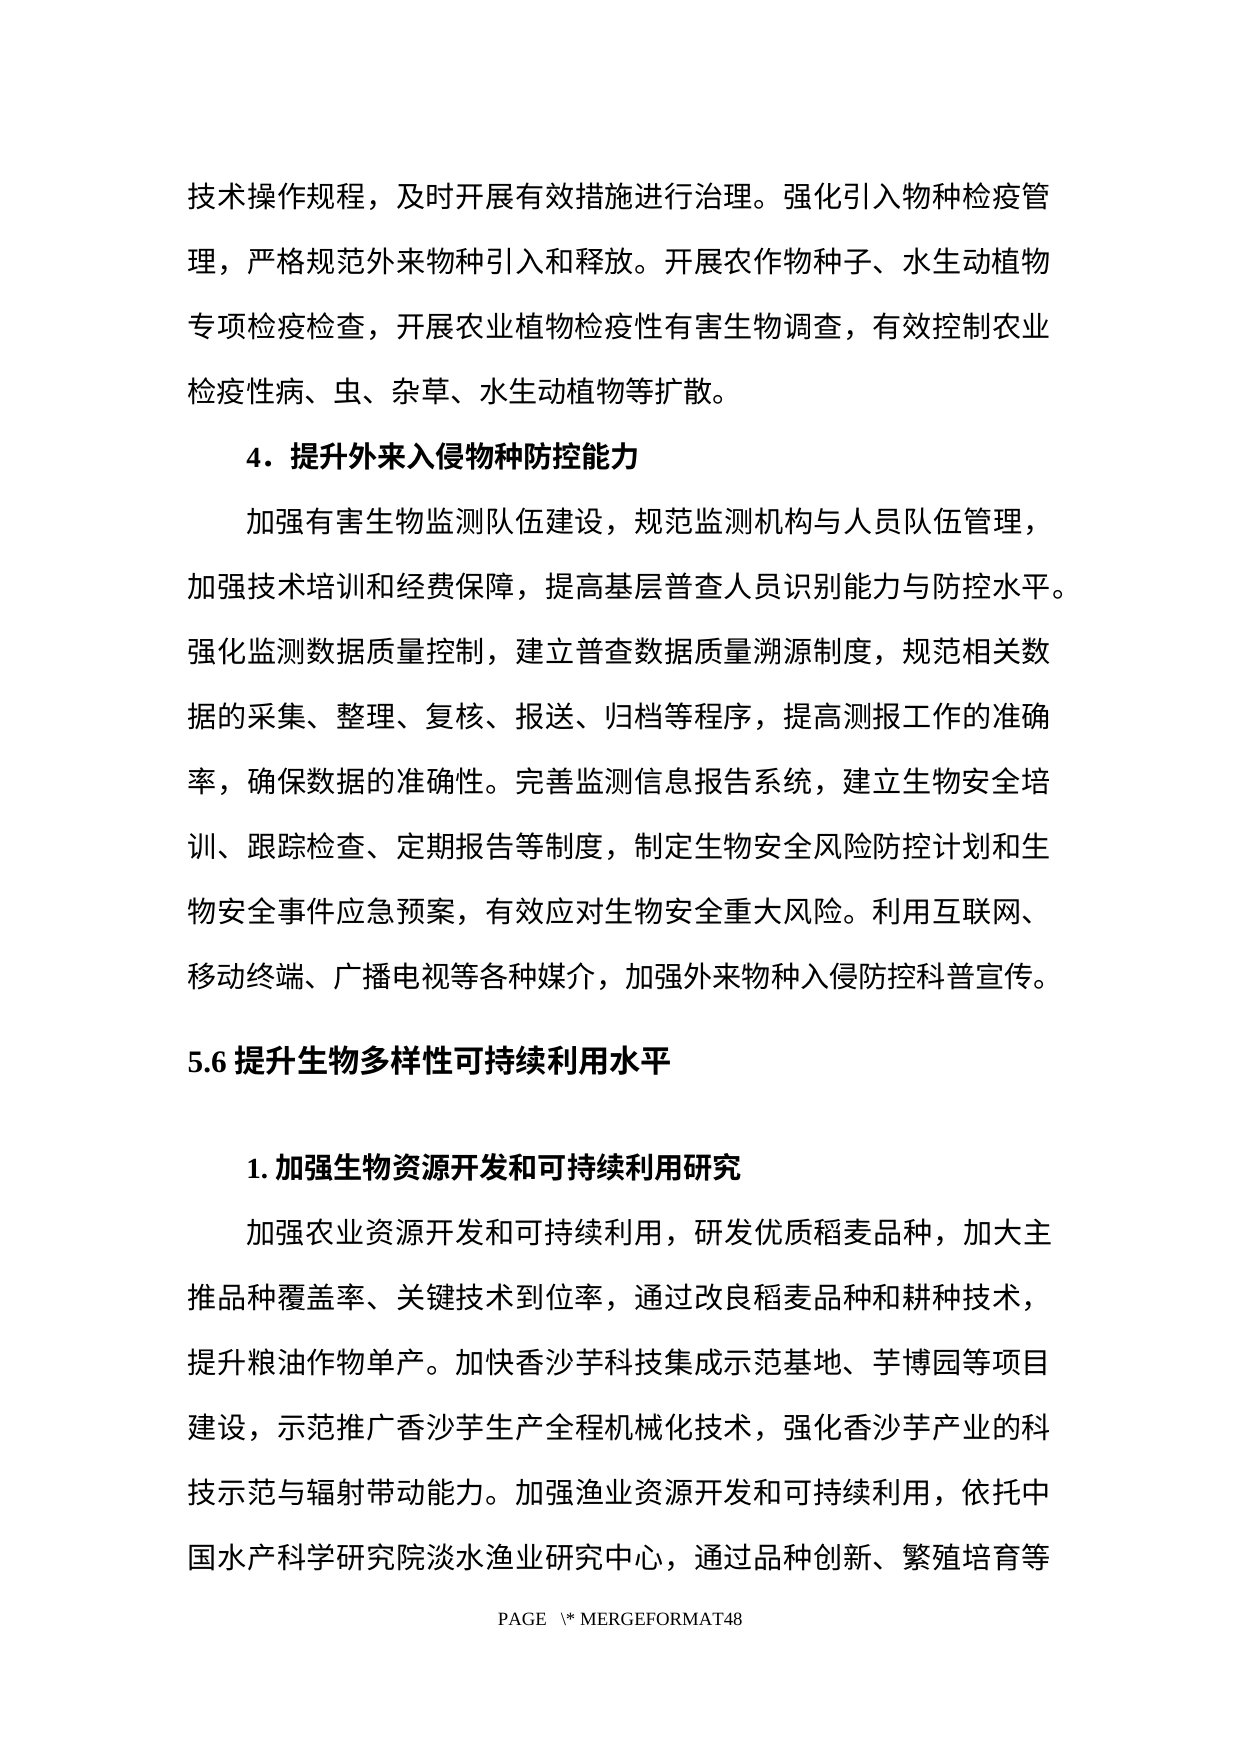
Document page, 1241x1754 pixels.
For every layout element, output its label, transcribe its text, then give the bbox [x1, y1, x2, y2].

text 4．提升外来入侵物种防控能力 [187, 422, 1053, 487]
text 加强有害生物监测队伍建设，规范监测机构与人员队伍管理，加强技术培训和经费保障，提高基层普查人员识别能力与防控水平。强化监测数据质量控制，建立普查数据质量溯源制度，规范相关数据的采集、整理、复核、报送、归档等程序，提高测报工作的准确率，确保数据的准确性。完善监测信息报告系统，建立生物安全培训、跟踪检查、定期报告等制度，制定生物安全风险防控计划和生物安全事件应急预案，有效应对生物安全重大风险。利用互联网、移动终端、广播电视等各种媒介，加强外来物种入侵防控科普宣传。 [187, 487, 1053, 1007]
text 1. 加强生物资源开发和可持续利用研究 [187, 1133, 1053, 1198]
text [187, 1198, 1053, 1588]
text 5.6 提升生物多样性可持续利用水平 [187, 1036, 1053, 1081]
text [187, 162, 1053, 422]
